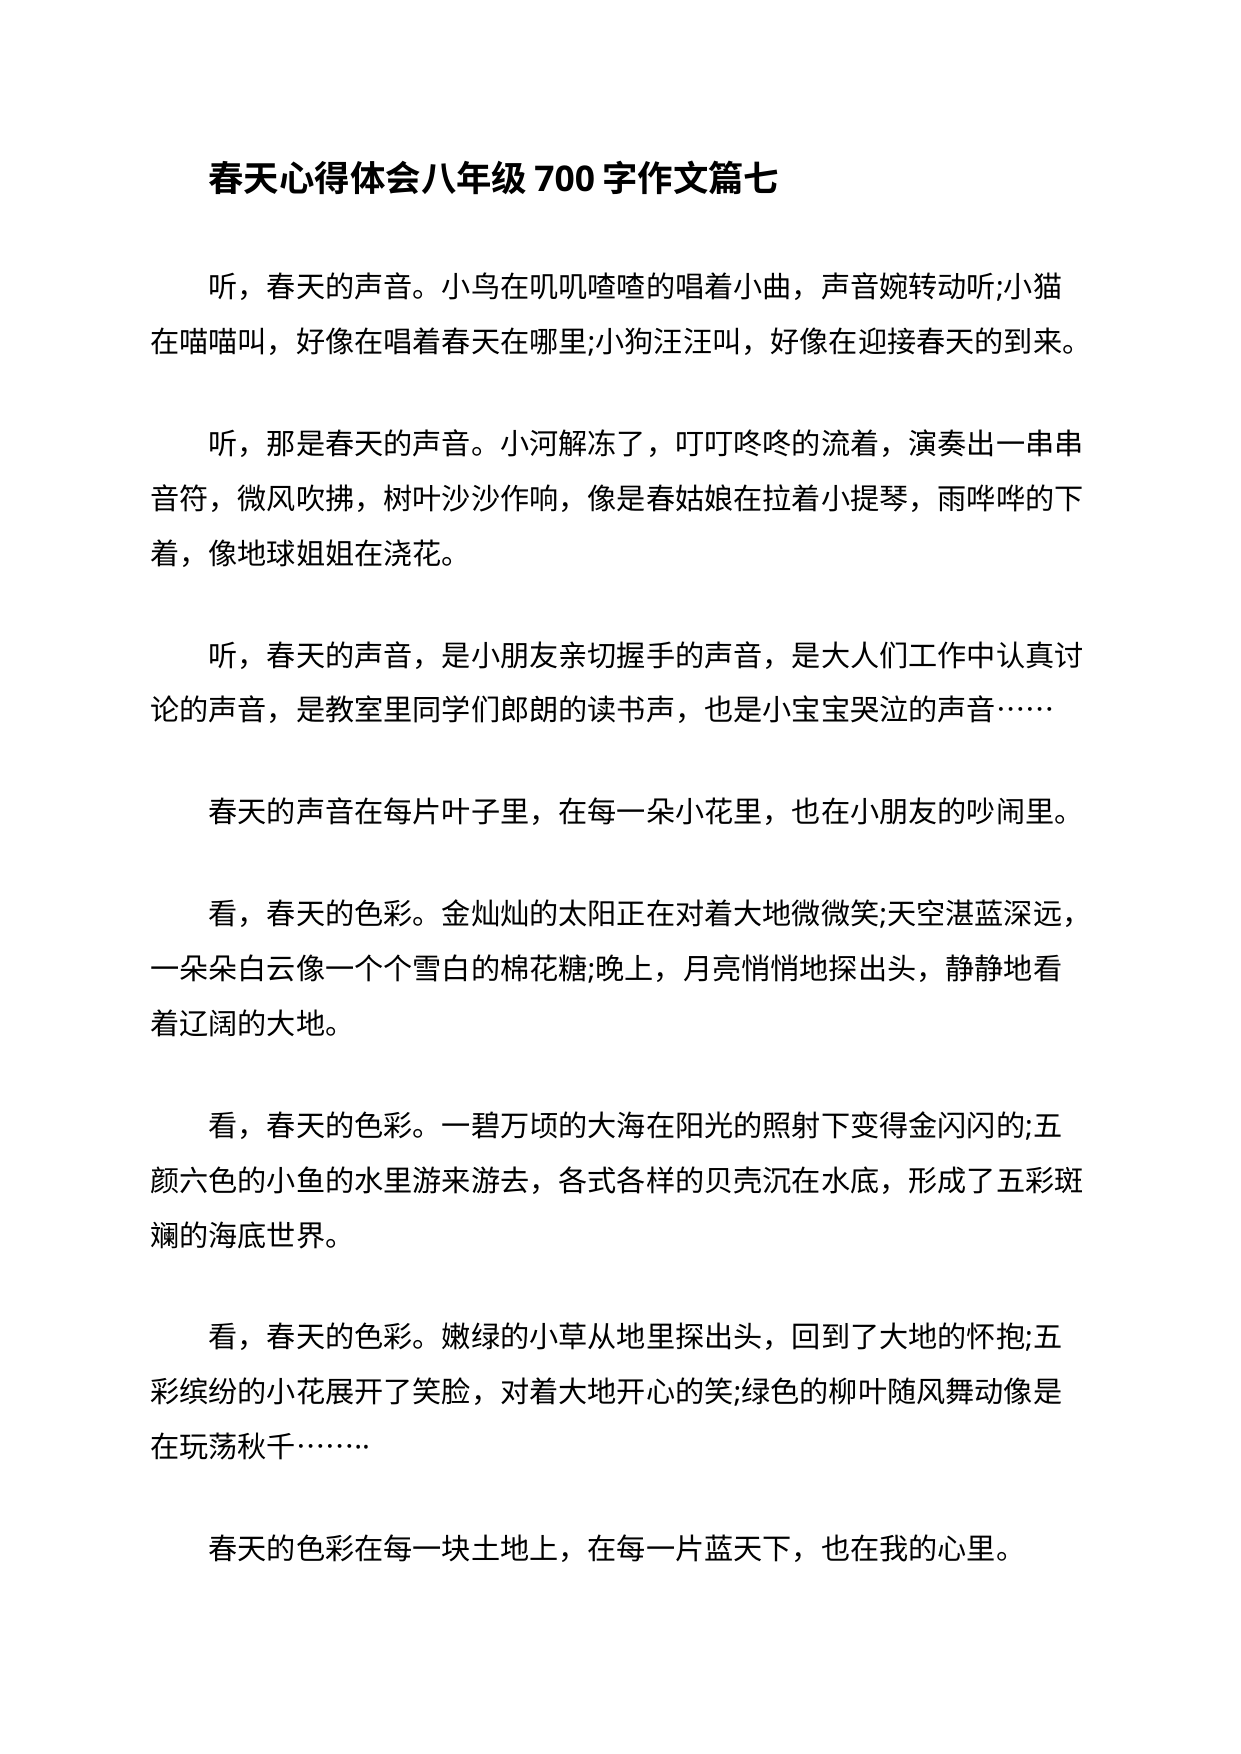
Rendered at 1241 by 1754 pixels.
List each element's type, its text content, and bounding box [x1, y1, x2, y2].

text 春天心得体会八年级700字作文篇七 [150, 150, 1090, 201]
text 听，春天的声音。小鸟在叽叽喳喳的唱着小曲，声音婉转动听;小猫在喵喵叫，好像在唱着春天在哪里;小狗汪汪叫，好像在迎接春天的到来。 [150, 263, 1090, 361]
text 听，春天的声音，是小朋友亲切握手的声音，是大人们工作中认真讨论的声音，是教室里同学们郎朗的读书声，也是小宝宝哭泣的声音…… [150, 632, 1090, 729]
text 看，春天的色彩。金灿灿的太阳正在对着大地微微笑;天空湛蓝深远，一朵朵白云像一个个雪白的棉花糖;晚上，月亮悄悄地探出头，静静地看着辽阔的大地。 [150, 891, 1090, 1043]
text 看，春天的色彩。嫩绿的小草从地里探出头，回到了大地的怀抱;五彩缤纷的小花展开了笑脸，对着大地开心的笑;绿色的柳叶随风舞动像是在玩荡秋千……·· [150, 1314, 1090, 1466]
text 春天的声音在每片叶子里，在每一朵小花里，也在小朋友的吵闹里。 [150, 789, 1090, 831]
text 看，春天的色彩。一碧万顷的大海在阳光的照射下变得金闪闪的;五颜六色的小鱼的水里游来游去，各式各样的贝壳沉在水底，形成了五彩斑斓的海底世界。 [150, 1102, 1090, 1254]
text 春天的色彩在每一块土地上，在每一片蓝天下，也在我的心里。 [150, 1526, 1090, 1568]
text 听，那是春天的声音。小河解冻了，叮叮咚咚的流着，演奏出一串串音符，微风吹拂，树叶沙沙作响，像是春姑娘在拉着小提琴，雨哗哗的下着，像地球姐姐在浇花。 [150, 421, 1090, 573]
